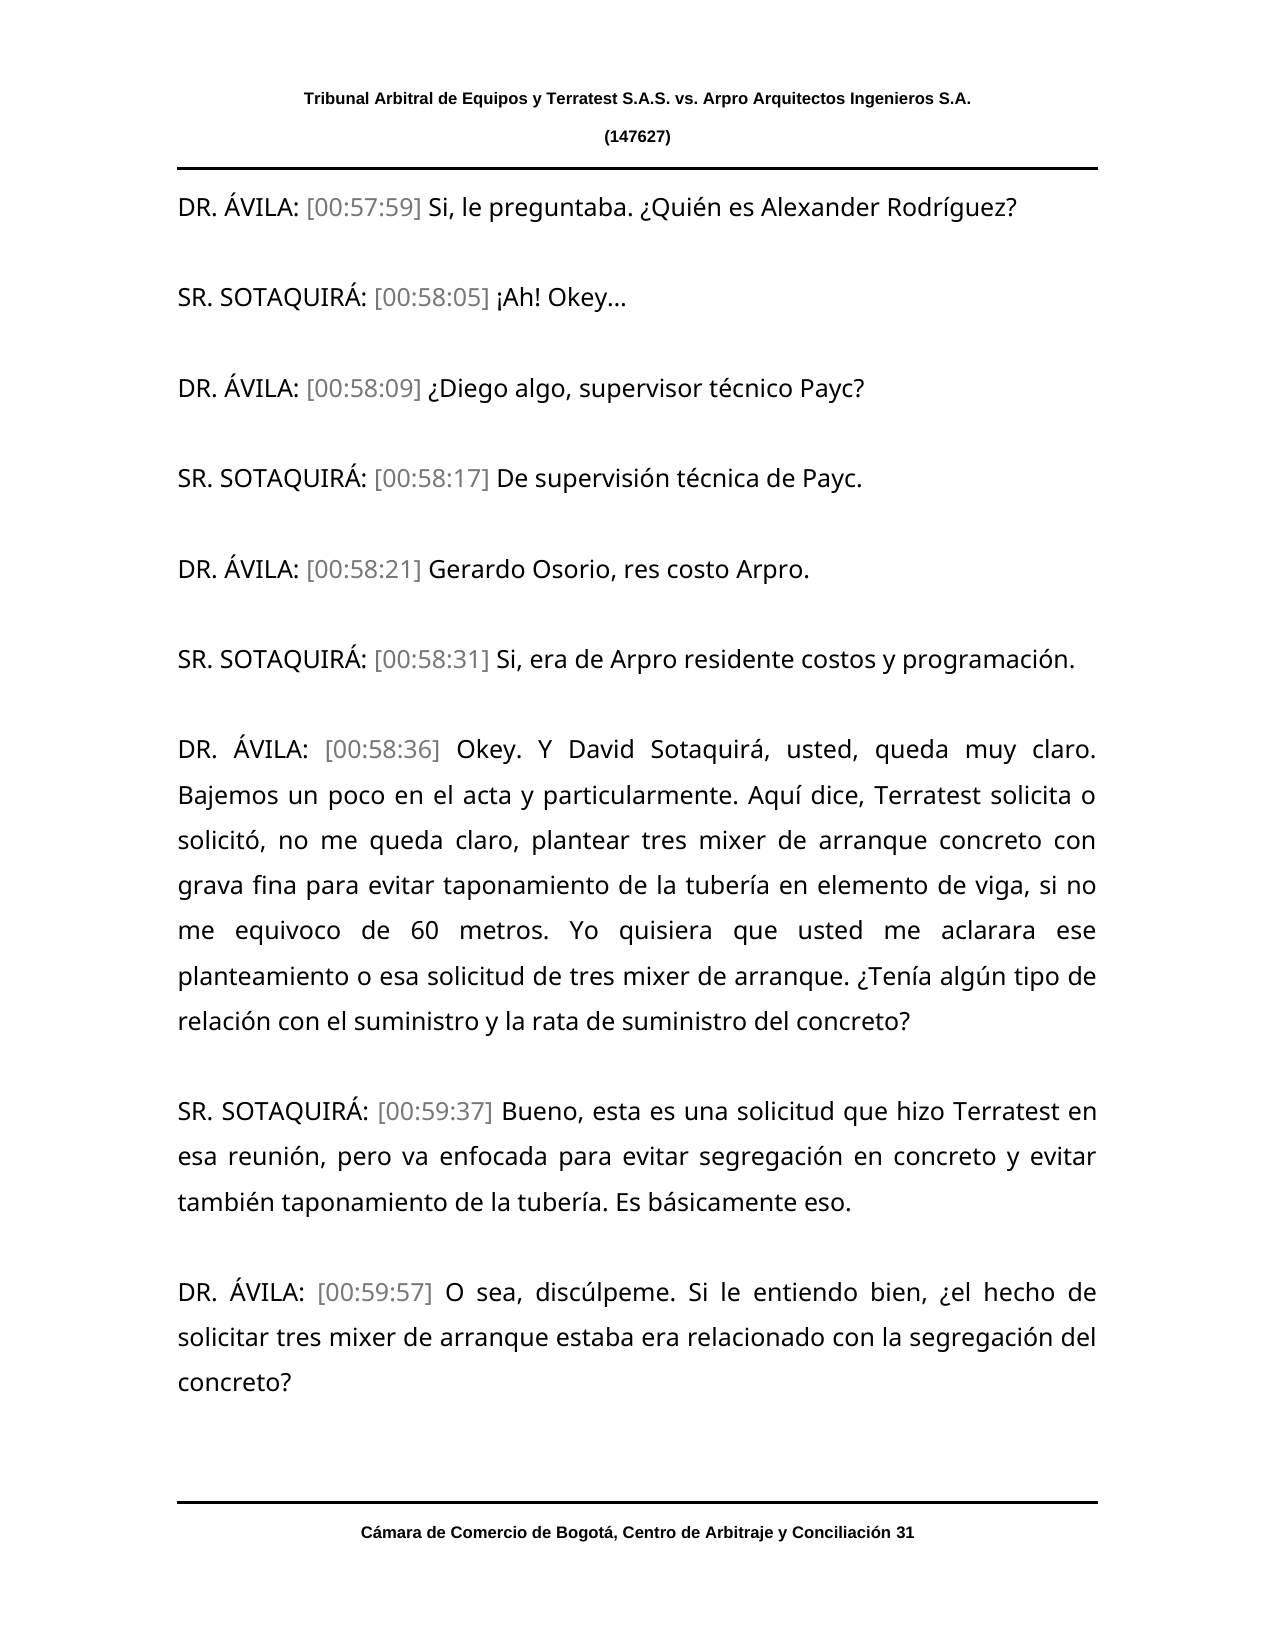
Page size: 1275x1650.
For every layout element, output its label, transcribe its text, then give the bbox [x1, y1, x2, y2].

text DR. ÁVILA: [00:57:59] Si, le preguntaba. ¿Quién es Alexander Rodríguez? [177, 189, 1098, 224]
text SR. SOTAQUIRÁ: [00:58:05] ¡Ah! Okey… [177, 280, 1098, 314]
text DR. ÁVILA: [00:58:09] ¿Diego algo, supervisor técnico Payc? [177, 370, 1098, 404]
text DR. ÁVILA: [00:59:57] O sea, discúlpeme. Si le entiendo bien, ¿el hecho de solicitar tres mixer de arranque estaba era relacionado con la segregación del concreto? [177, 1274, 1098, 1399]
text DR. ÁVILA: [00:58:21] Gerardo Osorio, res costo Arpro. [177, 551, 1098, 585]
text DR. ÁVILA: [00:58:36] Okey. Y David Sotaquirá, usted, queda muy claro. Bajemos un poco en el acta y particularmente. Aquí dice, Terratest solicita o solicitó, no me queda claro, plantear tres mixer de arranque concreto con grava fina para evitar taponamiento de la tubería en elemento de viga, si no me equivoco de 60 metros. Yo quisiera que usted me aclarara ese planteamiento o esa solicitud de tres mixer de arranque. ¿Tenía algún tipo de relación con el suministro y la rata de suministro del concreto? [177, 732, 1098, 1037]
text SR. SOTAQUIRÁ: [00:58:17] De supervisión técnica de Payc. [177, 461, 1098, 495]
text SR. SOTAQUIRÁ: [00:58:31] Si, era de Arpro residente costos y programación. [177, 642, 1098, 676]
text SR. SOTAQUIRÁ: [00:59:37] Bueno, esta es una solicitud que hizo Terratest en esa reunión, pero va enfocada para evitar segregación en concreto y evitar también taponamiento de la tubería. Es básicamente eso. [177, 1094, 1098, 1218]
